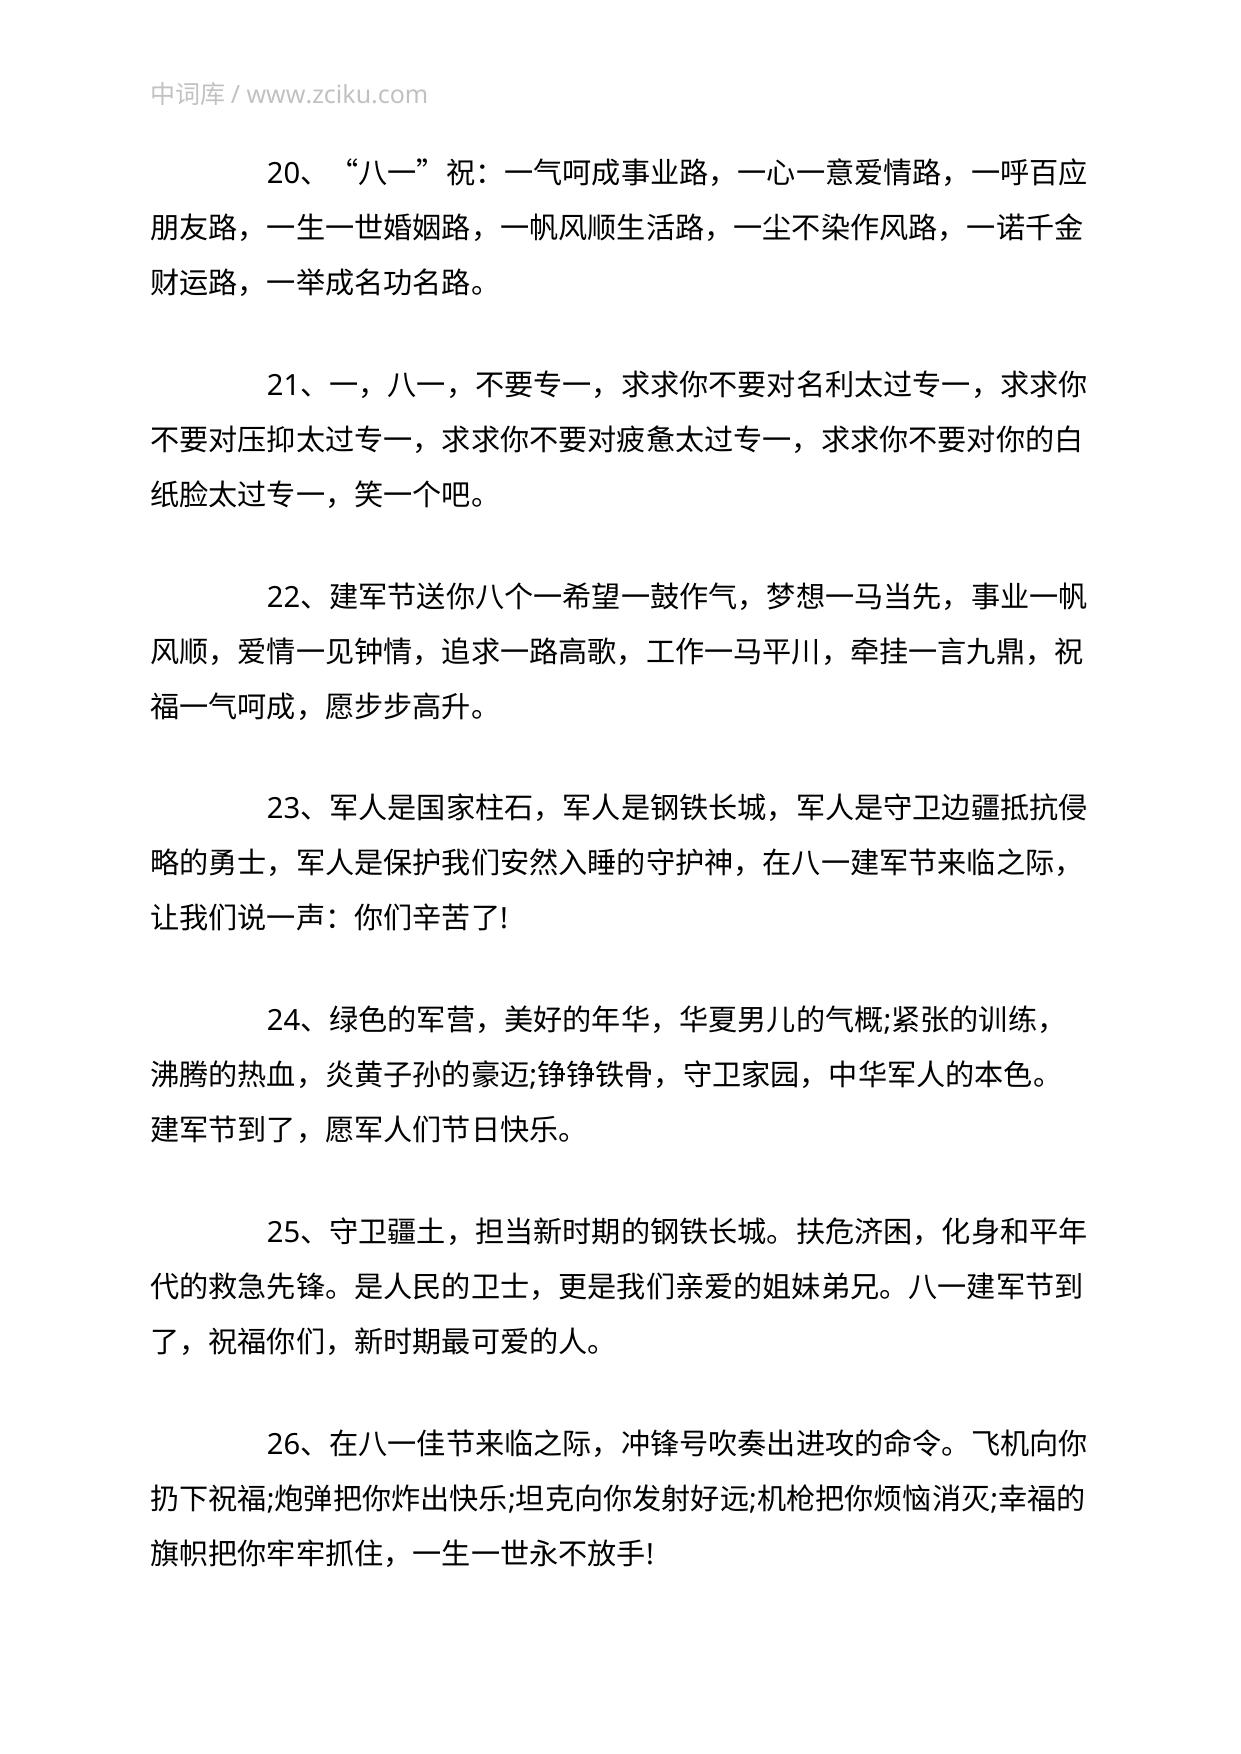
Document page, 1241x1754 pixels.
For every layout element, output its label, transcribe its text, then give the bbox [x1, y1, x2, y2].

text 23、军人是国家柱石，军人是钢铁长城，军人是守卫边疆抵抗侵略的勇士，军人是保护我们安然入睡的守护神，在八一建军节来临之际，让我们说一声：你们辛苦了! [150, 785, 1090, 937]
text 21、一，八一，不要专一，求求你不要对名利太过专一，求求你不要对压抑太过专一，求求你不要对疲惫太过专一，求求你不要对你的白纸脸太过专一，笑一个吧。 [150, 362, 1090, 514]
text 22、建军节送你八个一希望一鼓作气，梦想一马当先，事业一帆风顺，爱情一见钟情，追求一路高歌，工作一马平川，牵挂一言九鼎，祝福一气呵成，愿步步高升。 [150, 573, 1090, 726]
text 25、守卫疆土，担当新时期的钢铁长城。扶危济困，化身和平年代的救急先锋。是人民的卫士，更是我们亲爱的姐妹弟兄。八一建军节到了，祝福你们，新时期最可爱的人。 [150, 1209, 1090, 1361]
text 20、“八一”祝：一气呵成事业路，一心一意爱情路，一呼百应朋友路，一生一世婚姻路，一帆风顺生活路，一尘不染作风路，一诺千金财运路，一举成名功名路。 [150, 150, 1090, 302]
text 26、在八一佳节来临之际，冲锋号吹奏出进攻的命令。飞机向你扔下祝福;炮弹把你炸出快乐;坦克向你发射好远;机枪把你烦恼消灭;幸福的旗帜把你牢牢抓住，一生一世永不放手! [150, 1420, 1090, 1573]
text 24、绿色的军营，美好的年华，华夏男儿的气概;紧张的训练，沸腾的热血，炎黄子孙的豪迈;铮铮铁骨，守卫家园，中华军人的本色。建军节到了，愿军人们节日快乐。 [150, 997, 1090, 1149]
